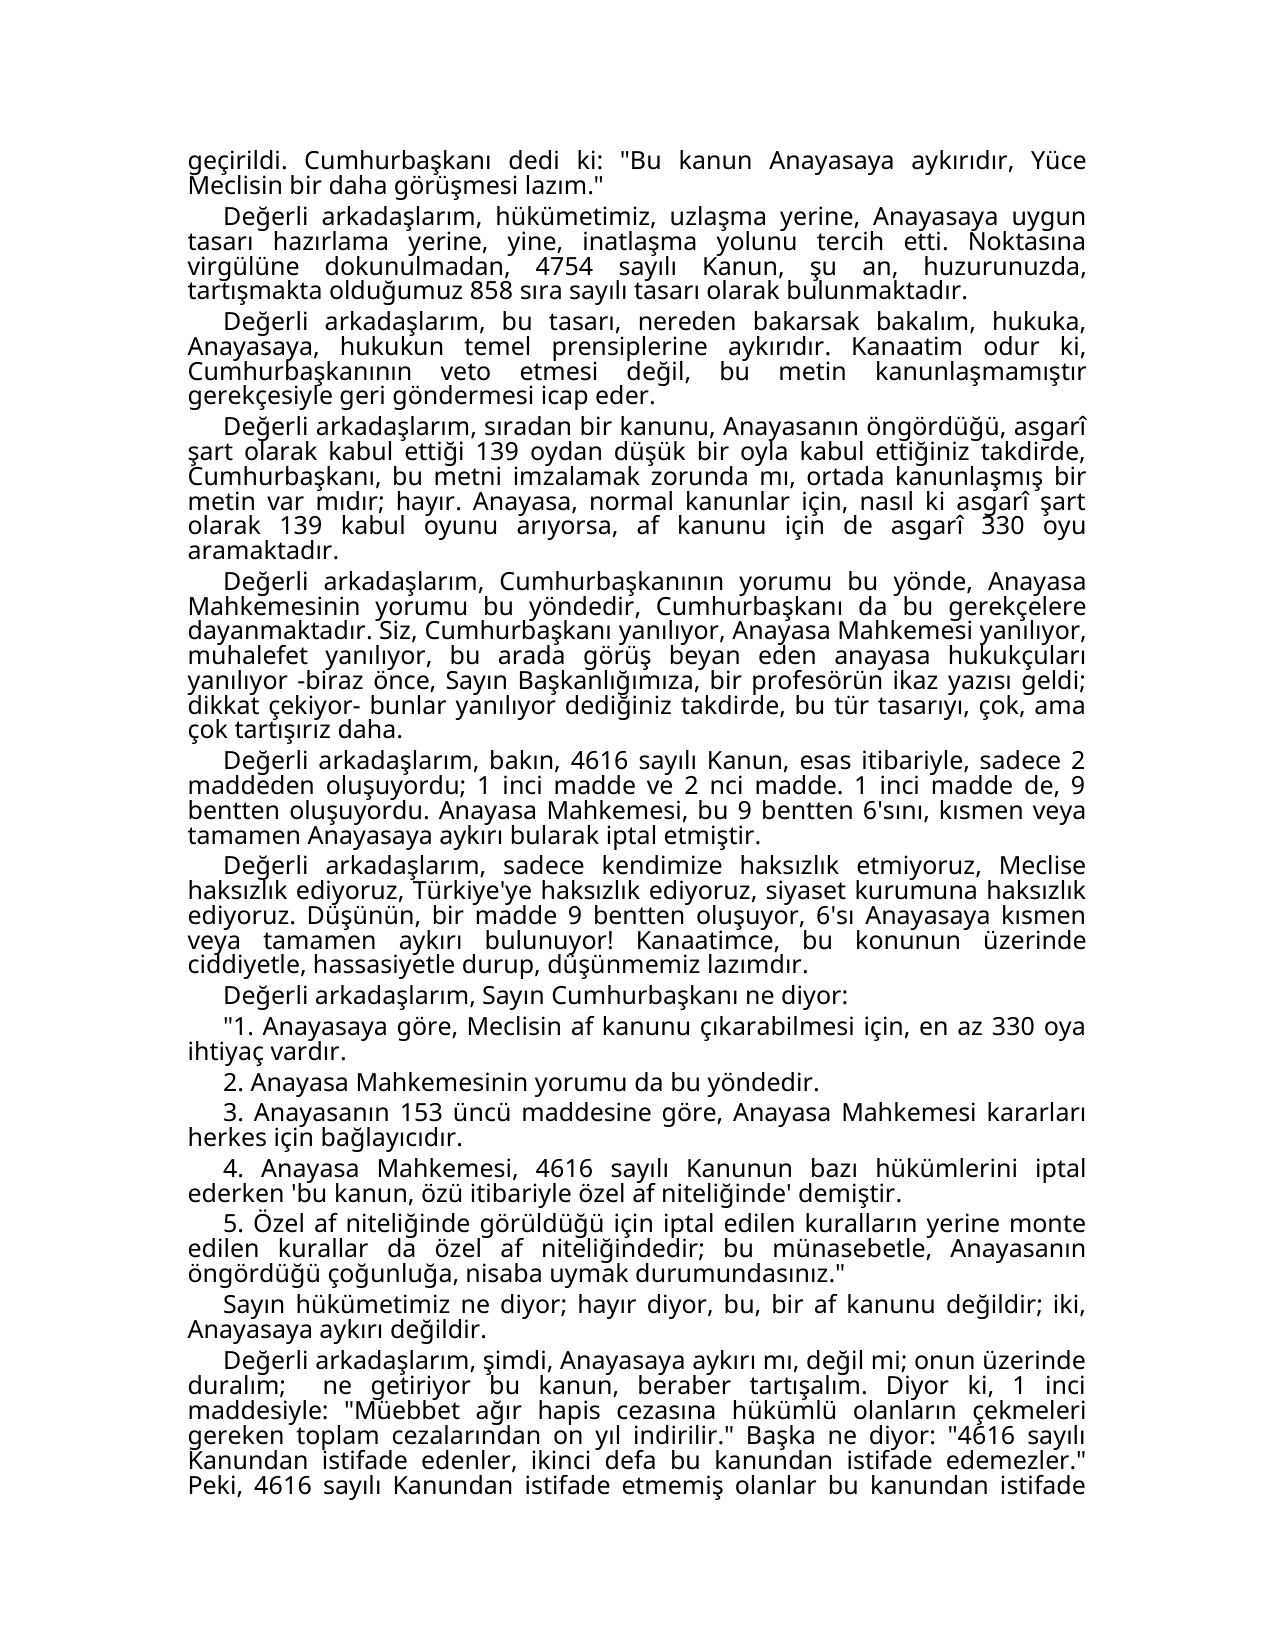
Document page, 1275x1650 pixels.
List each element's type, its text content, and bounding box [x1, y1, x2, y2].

text 5. Özel af niteliğinde görüldüğü için iptal edilen kuralların yerine monte edilen kurallar da özel af niteliğindedir; bu münasebetle, Anayasanın öngördüğü çoğunluğa, nisaba uymak durumundasınız." [187, 1213, 1087, 1287]
text 2. Anayasa Mahkemesinin yorumu da bu yöndedir. [187, 1071, 1087, 1096]
text Değerli arkadaşlarım, sıradan bir kanunu, Anayasanın öngördüğü, asgarî şart olarak kabul ettiği 139 oydan düşük bir oyla kabul ettiğiniz takdirde, Cumhurbaşkanı, bu metni imzalamak zorunda mı, ortada kanunlaşmış bir metin var mıdır; hayır. Anayasa, normal kanunlar için, nasıl ki asgarî şart olarak 139 kabul oyunu arıyorsa, af kanunu için de asgarî 330 oyu aramaktadır. [187, 416, 1087, 564]
text Değerli arkadaşlarım, bakın, 4616 sayılı Kanun, esas itibariyle, sadece 2 maddeden oluşuyordu; 1 inci madde ve 2 nci madde. 1 inci madde de, 9 bentten oluşuyordu. Anayasa Mahkemesi, bu 9 bentten 6'sını, kısmen veya tamamen Anayasaya aykırı bularak iptal etmiştir. [187, 750, 1087, 849]
text "1. Anayasaya göre, Meclisin af kanunu çıkarabilmesi için, en az 330 oya ihtiyaç vardır. [187, 1016, 1087, 1065]
text 4. Anayasa Mahkemesi, 4616 sayılı Kanunun bazı hükümlerini iptal ederken 'bu kanun, özü itibariyle özel af niteliğinde' demiştir. [187, 1157, 1087, 1207]
text Değerli arkadaşlarım, Sayın Cumhurbaşkanı ne diyor: [187, 985, 1087, 1010]
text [187, 150, 1087, 199]
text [187, 1349, 1087, 1499]
text Değerli arkadaşlarım, hükümetimiz, uzlaşma yerine, Anayasaya uygun tasarı hazırlama yerine, yine, inatlaşma yolunu tercih etti. Noktasına virgülüne dokunulmadan, 4754 sayılı Kanun, şu an, huzurunuzda, tartışmakta olduğumuz 858 sıra sayılı tasarı olarak bulunmaktadır. [187, 206, 1087, 305]
text Değerli arkadaşlarım, sadece kendimize haksızlık etmiyoruz, Meclise haksızlık ediyoruz, Türkiye'ye haksızlık ediyoruz, siyaset kurumuna haksızlık ediyoruz. Düşünün, bir madde 9 bentten oluşuyor, 6'sı Anayasaya kısmen veya tamamen aykırı bulunuyor! Kanaatimce, bu konunun üzerinde ciddiyetle, hassasiyetle durup, düşünmemiz lazımdır. [187, 855, 1087, 979]
text Değerli arkadaşlarım, bu tasarı, nereden bakarsak bakalım, hukuka, Anayasaya, hukukun temel prensiplerine aykırıdır. Kanaatim odur ki, Cumhurbaşkanının veto etmesi değil, bu metin kanunlaşmamıştır gerekçesiyle geri göndermesi icap eder. [187, 311, 1087, 410]
text Değerli arkadaşlarım, Cumhurbaşkanının yorumu bu yönde, Anayasa Mahkemesinin yorumu bu yöndedir, Cumhurbaşkanı da bu gerekçelere dayanmaktadır. Siz, Cumhurbaşkanı yanılıyor, Anayasa Mahkemesi yanılıyor, muhalefet yanılıyor, bu arada görüş beyan eden anayasa hukukçuları yanılıyor -biraz önce, Sayın Başkanlığımıza, bir profesörün ikaz yazısı geldi; dikkat çekiyor- bunlar yanılıyor dediğiniz takdirde, bu tür tasarıyı, çok, ama çok tartışırız daha. [187, 570, 1087, 744]
text Sayın hükümetimiz ne diyor; hayır diyor, bu, bir af kanunu değildir; iki, Anayasaya aykırı değildir. [187, 1293, 1087, 1343]
text 3. Anayasanın 153 üncü maddesine göre, Anayasa Mahkemesi kararları herkes için bağlayıcıdır. [187, 1102, 1087, 1151]
